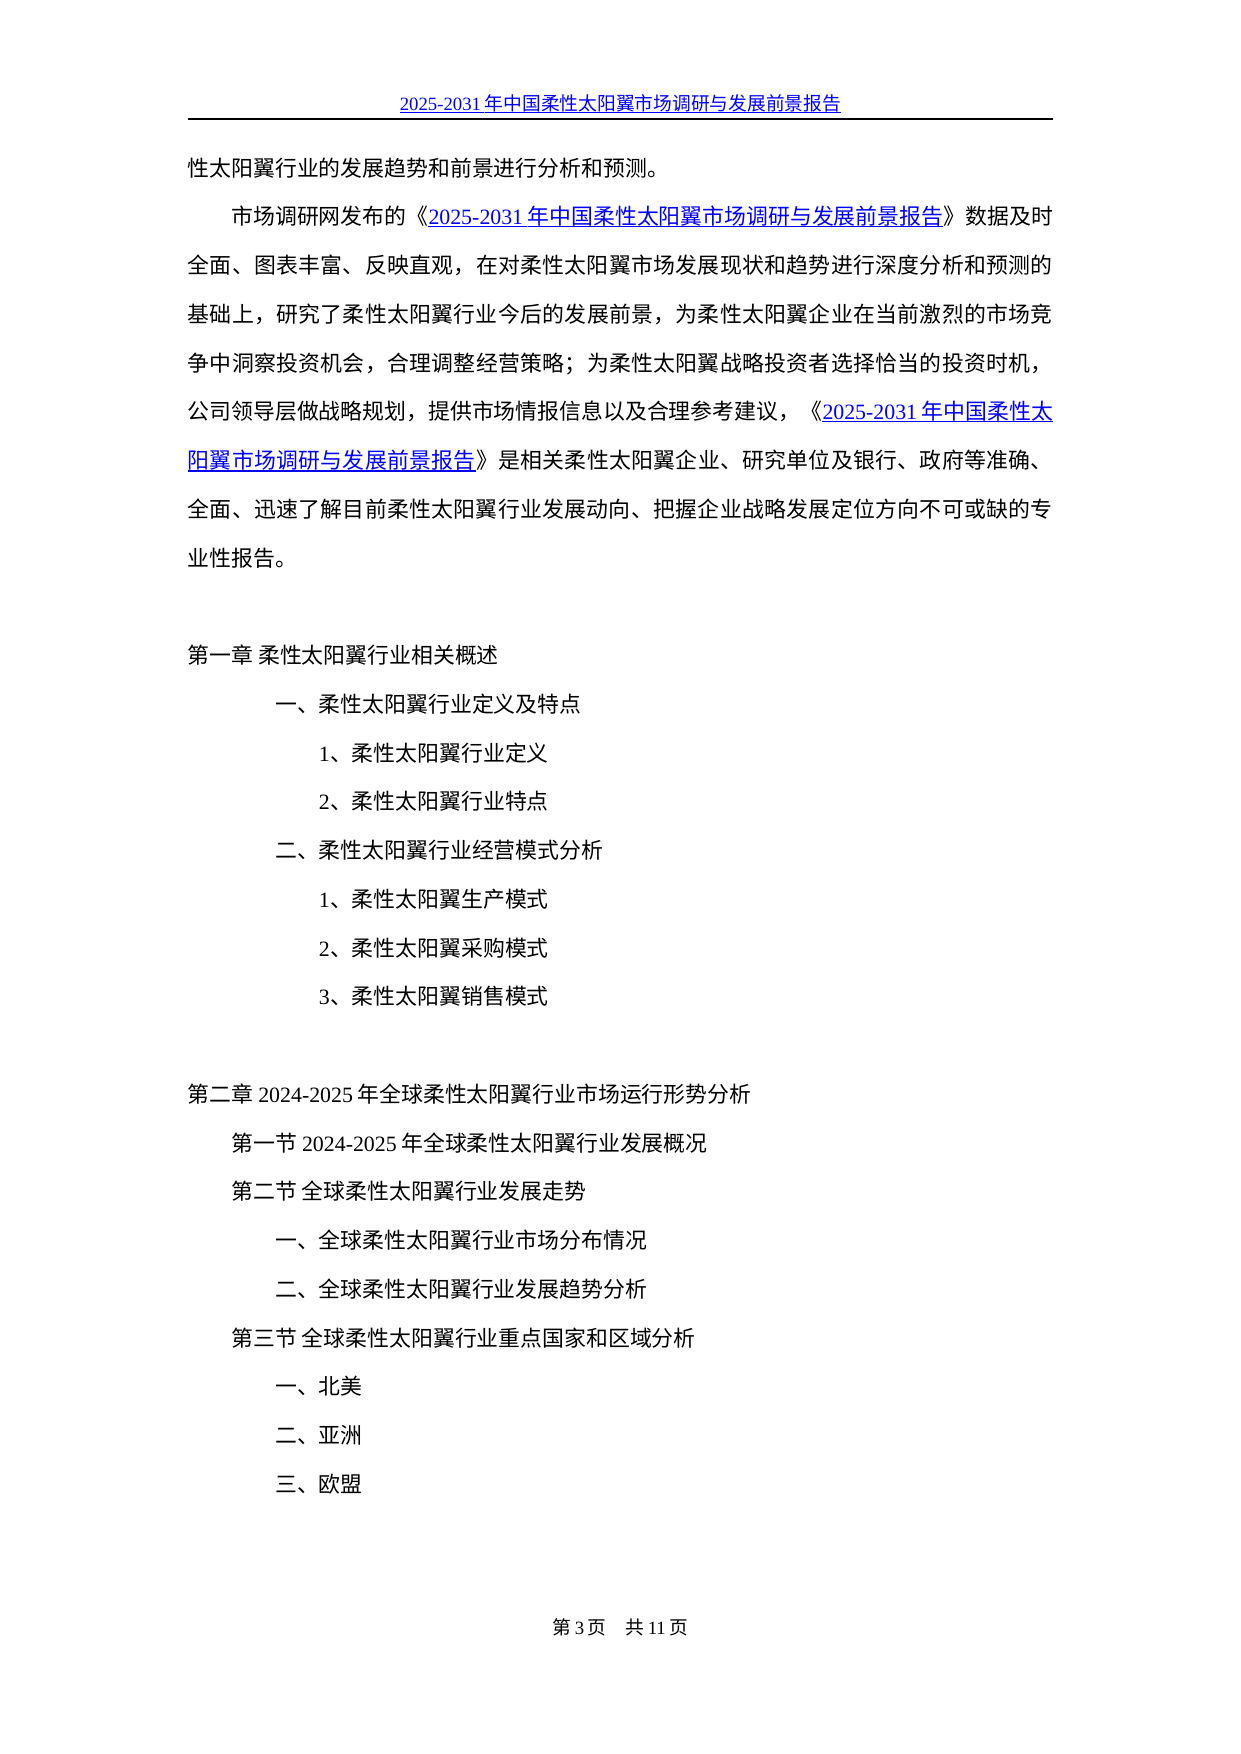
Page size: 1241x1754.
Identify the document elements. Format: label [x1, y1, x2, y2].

text [187, 150, 1053, 1499]
